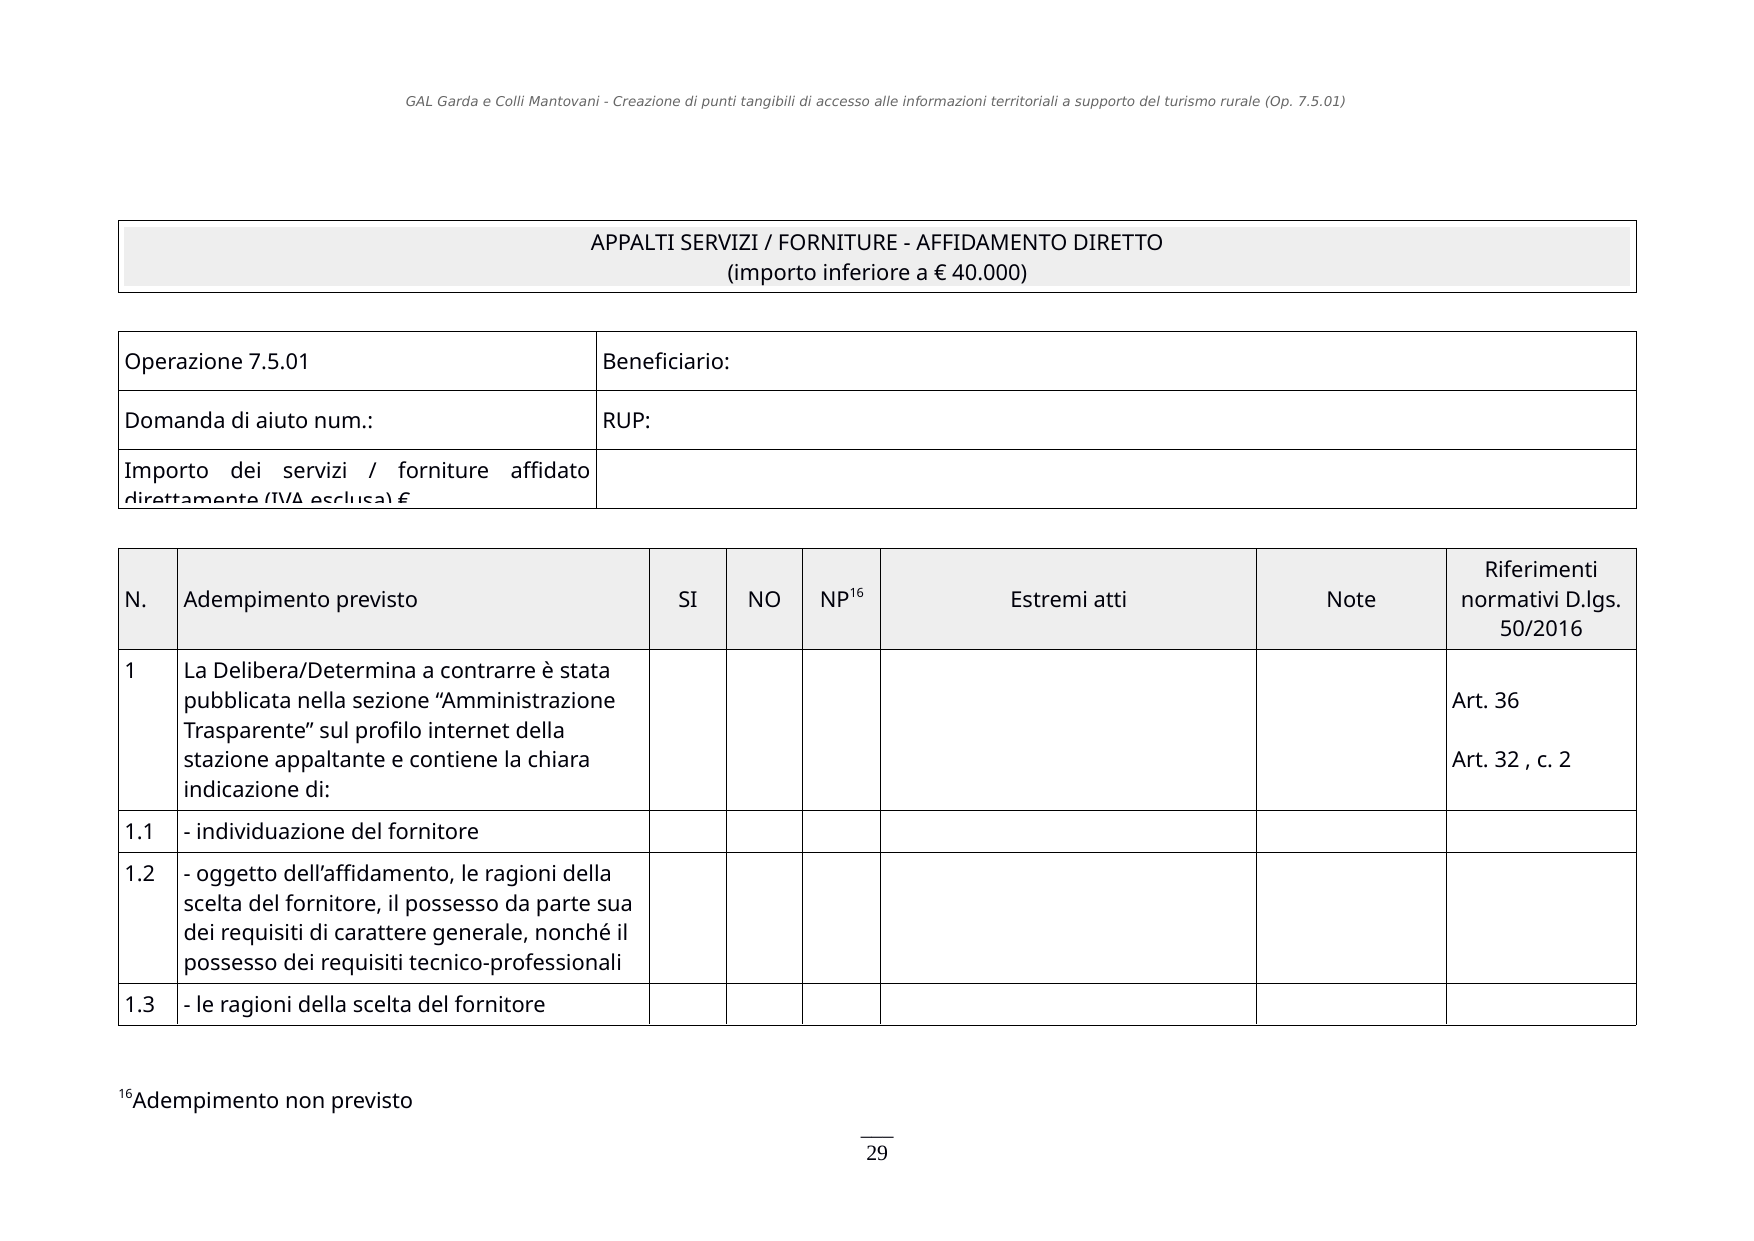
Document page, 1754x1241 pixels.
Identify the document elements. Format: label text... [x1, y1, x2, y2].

table_header Adempimento previsto [178, 549, 649, 649]
table_cell Domanda di aiuto num.: [119, 391, 596, 449]
table_header N. [119, 549, 177, 649]
table_cell 1 [119, 650, 177, 810]
table_cell La Delibera/Determina a contrarre è stata pubblicata nella sezione “Amministrazione Trasparente” sul profilo internet della stazione appaltante e contiene la chiara indicazione di: [178, 650, 649, 810]
table_cell [727, 853, 802, 983]
table_cell Art. 36 Art. 32 , c. 2 [1447, 650, 1636, 810]
table_cell 1.2 [119, 853, 177, 983]
table_cell [650, 984, 726, 1024]
table_cell [650, 650, 726, 810]
table_cell [881, 984, 1256, 1024]
table_cell 1.3 [119, 984, 177, 1024]
table_cell [881, 650, 1256, 810]
table_cell [650, 853, 726, 983]
table_cell [1257, 650, 1446, 810]
table_cell Importo dei servizi / forniture affidato direttamente (IVA esclusa) € [119, 450, 596, 508]
table_cell - oggetto dell’affidamento, le ragioni della scelta del fornitore, il possesso da parte sua dei requisiti di carattere generale, nonché il possesso dei requisiti tecnico-professionali [178, 853, 649, 983]
table_cell [803, 984, 880, 1024]
table_cell [881, 853, 1256, 983]
table_cell [803, 853, 880, 983]
table_cell [1257, 853, 1446, 983]
table_cell [803, 650, 880, 810]
table_cell - le ragioni della scelta del fornitore [178, 984, 649, 1024]
table_cell 1.1 [119, 811, 177, 852]
table_cell [1257, 984, 1446, 1024]
table_header NO [727, 549, 802, 649]
table_header Estremi atti [881, 549, 1256, 649]
table_cell [803, 811, 880, 852]
table_cell - individuazione del fornitore [178, 811, 649, 852]
table_cell [1257, 811, 1446, 852]
table_cell [727, 984, 802, 1024]
table_header NP [803, 549, 880, 649]
table_cell [1447, 984, 1636, 1024]
table_cell [1447, 811, 1636, 852]
table_cell [1447, 853, 1636, 983]
table_cell [881, 811, 1256, 852]
table_cell [727, 811, 802, 852]
table_cell [597, 450, 1636, 508]
table_header APPALTI SERVIZI / FORNITURE - AFFIDAMENTO DIRETTO (importo inferiore a € 40.000) [119, 221, 1636, 292]
table_header Note [1257, 549, 1446, 649]
table_header Beneficiario: [597, 332, 1636, 390]
table_cell RUP: [597, 391, 1636, 449]
table_cell [727, 650, 802, 810]
table_cell [650, 811, 726, 852]
table_header Riferimenti normativi D.lgs. 50/2016 [1447, 549, 1636, 649]
table_header Operazione 7.5.01 [119, 332, 596, 390]
table_header SI [650, 549, 726, 649]
